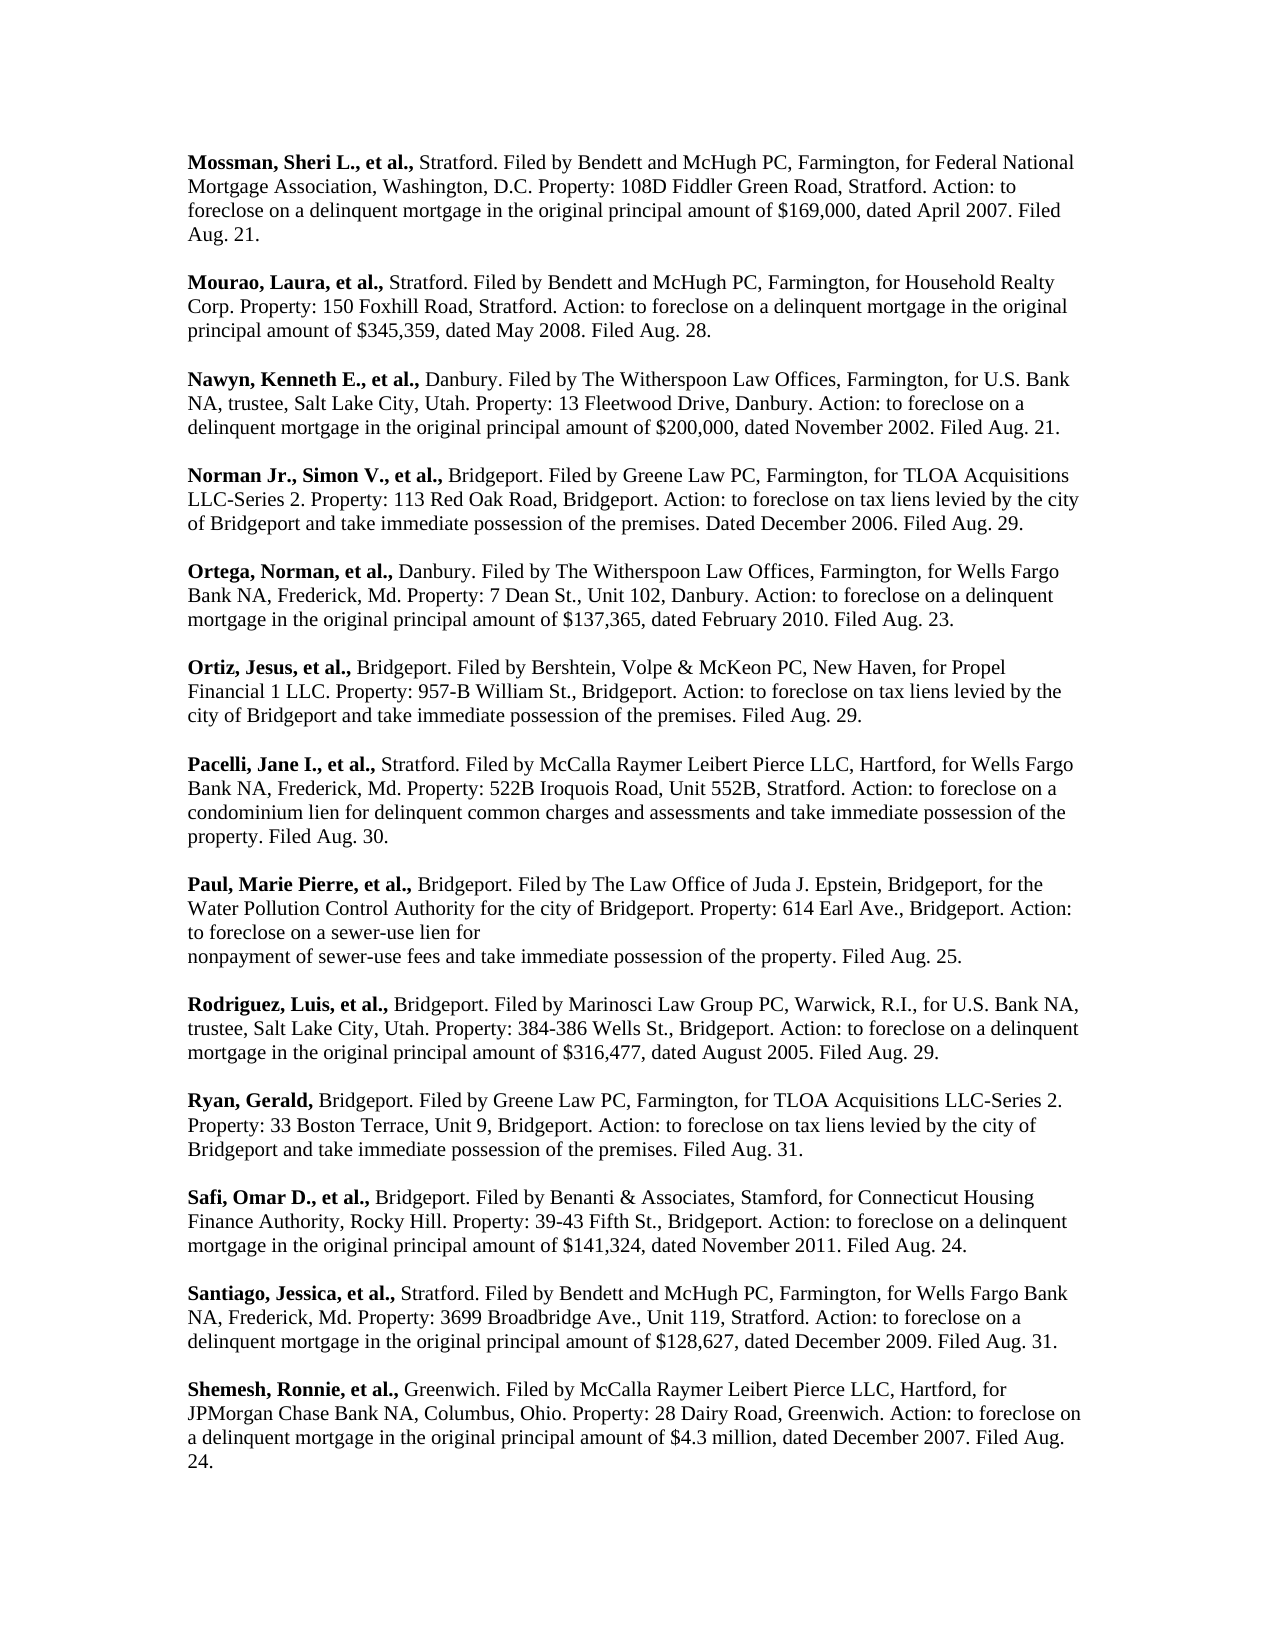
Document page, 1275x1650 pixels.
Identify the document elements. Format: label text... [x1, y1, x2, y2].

text Ryan, Gerald, Bridgeport. Filed by Greene Law PC, Farmington, for TLOA Acquisitions LLC-Series 2. Property: 33 Boston Terrace, Unit 9, Bridgeport. Action: to foreclose on tax liens levied by the city of Bridgeport and take immediate possession of the premises. Filed Aug. 31. [187, 1088, 1087, 1161]
text Safi, Omar D., et al., Bridgeport. Filed by Benanti & Associates, Stamford, for Connecticut Housing Finance Authority, Rocky Hill. Property: 39-43 Fifth St., Bridgeport. Action: to foreclose on a delinquent mortgage in the original principal amount of $141,324, dated November 2011. Filed Aug. 24. [187, 1185, 1087, 1257]
text Norman Jr., Simon V., et al., Bridgeport. Filed by Greene Law PC, Farmington, for TLOA Acquisitions LLC-Series 2. Property: 113 Red Oak Road, Bridgeport. Action: to foreclose on tax liens levied by the city of Bridgeport and take immediate possession of the premises. Dated December 2006. Filed Aug. 29. [187, 463, 1087, 535]
text nonpayment of sewer-use fees and take immediate possession of the property. Filed Aug. 25. [187, 944, 1087, 968]
text Paul, Marie Pierre, et al., Bridgeport. Filed by The Law Office of Juda J. Epstein, Bridgeport, for the Water Pollution Control Authority for the city of Bridgeport. Property: 614 Earl Ave., Bridgeport. Action: to foreclose on a sewer-use lien for [187, 872, 1087, 944]
text Pacelli, Jane I., et al., Stratford. Filed by McCalla Raymer Leibert Pierce LLC, Hartford, for Wells Fargo Bank NA, Frederick, Md. Property: 522B Iroquois Road, Unit 552B, Stratford. Action: to foreclose on a condominium lien for delinquent common charges and assessments and take immediate possession of the property. Filed Aug. 30. [187, 752, 1087, 848]
text Ortiz, Jesus, et al., Bridgeport. Filed by Bershtein, Volpe & McKeon PC, New Haven, for Propel Financial 1 LLC. Property: 957-B William St., Bridgeport. Action: to foreclose on tax liens levied by the city of Bridgeport and take immediate possession of the premises. Filed Aug. 29. [187, 655, 1087, 727]
text Mossman, Sheri L., et al., Stratford. Filed by Bendett and McHugh PC, Farmington, for Federal National Mortgage Association, Washington, D.C. Property: 108D Fiddler Green Road, Stratford. Action: to foreclose on a delinquent mortgage in the original principal amount of $169,000, dated April 2007. Filed Aug. 21. [187, 150, 1087, 246]
text Nawyn, Kenneth E., et al., Danbury. Filed by The Witherspoon Law Offices, Farmington, for U.S. Bank NA, trustee, Salt Lake City, Utah. Property: 13 Fleetwood Drive, Danbury. Action: to foreclose on a delinquent mortgage in the original principal amount of $200,000, dated November 2002. Filed Aug. 21. [187, 367, 1087, 439]
text Santiago, Jessica, et al., Stratford. Filed by Bendett and McHugh PC, Farmington, for Wells Fargo Bank NA, Frederick, Md. Property: 3699 Broadbridge Ave., Unit 119, Stratford. Action: to foreclose on a delinquent mortgage in the original principal amount of $128,627, dated December 2009. Filed Aug. 31. [187, 1281, 1087, 1353]
text Shemesh, Ronnie, et al., Greenwich. Filed by McCalla Raymer Leibert Pierce LLC, Hartford, for JPMorgan Chase Bank NA, Columbus, Ohio. Property: 28 Dairy Road, Greenwich. Action: to foreclose on a delinquent mortgage in the original principal amount of $4.3 million, dated December 2007. Filed Aug. 24. [187, 1377, 1087, 1473]
text Mourao, Laura, et al., Stratford. Filed by Bendett and McHugh PC, Farmington, for Household Realty Corp. Property: 150 Foxhill Road, Stratford. Action: to foreclose on a delinquent mortgage in the original principal amount of $345,359, dated May 2008. Filed Aug. 28. [187, 270, 1087, 342]
text Ortega, Norman, et al., Danbury. Filed by The Witherspoon Law Offices, Farmington, for Wells Fargo Bank NA, Frederick, Md. Property: 7 Dean St., Unit 102, Danbury. Action: to foreclose on a delinquent mortgage in the original principal amount of $137,365, dated February 2010. Filed Aug. 23. [187, 559, 1087, 631]
text Rodriguez, Luis, et al., Bridgeport. Filed by Marinosci Law Group PC, Warwick, R.I., for U.S. Bank NA, trustee, Salt Lake City, Utah. Property: 384-386 Wells St., Bridgeport. Action: to foreclose on a delinquent mortgage in the original principal amount of $316,477, dated August 2005. Filed Aug. 29. [187, 992, 1087, 1064]
